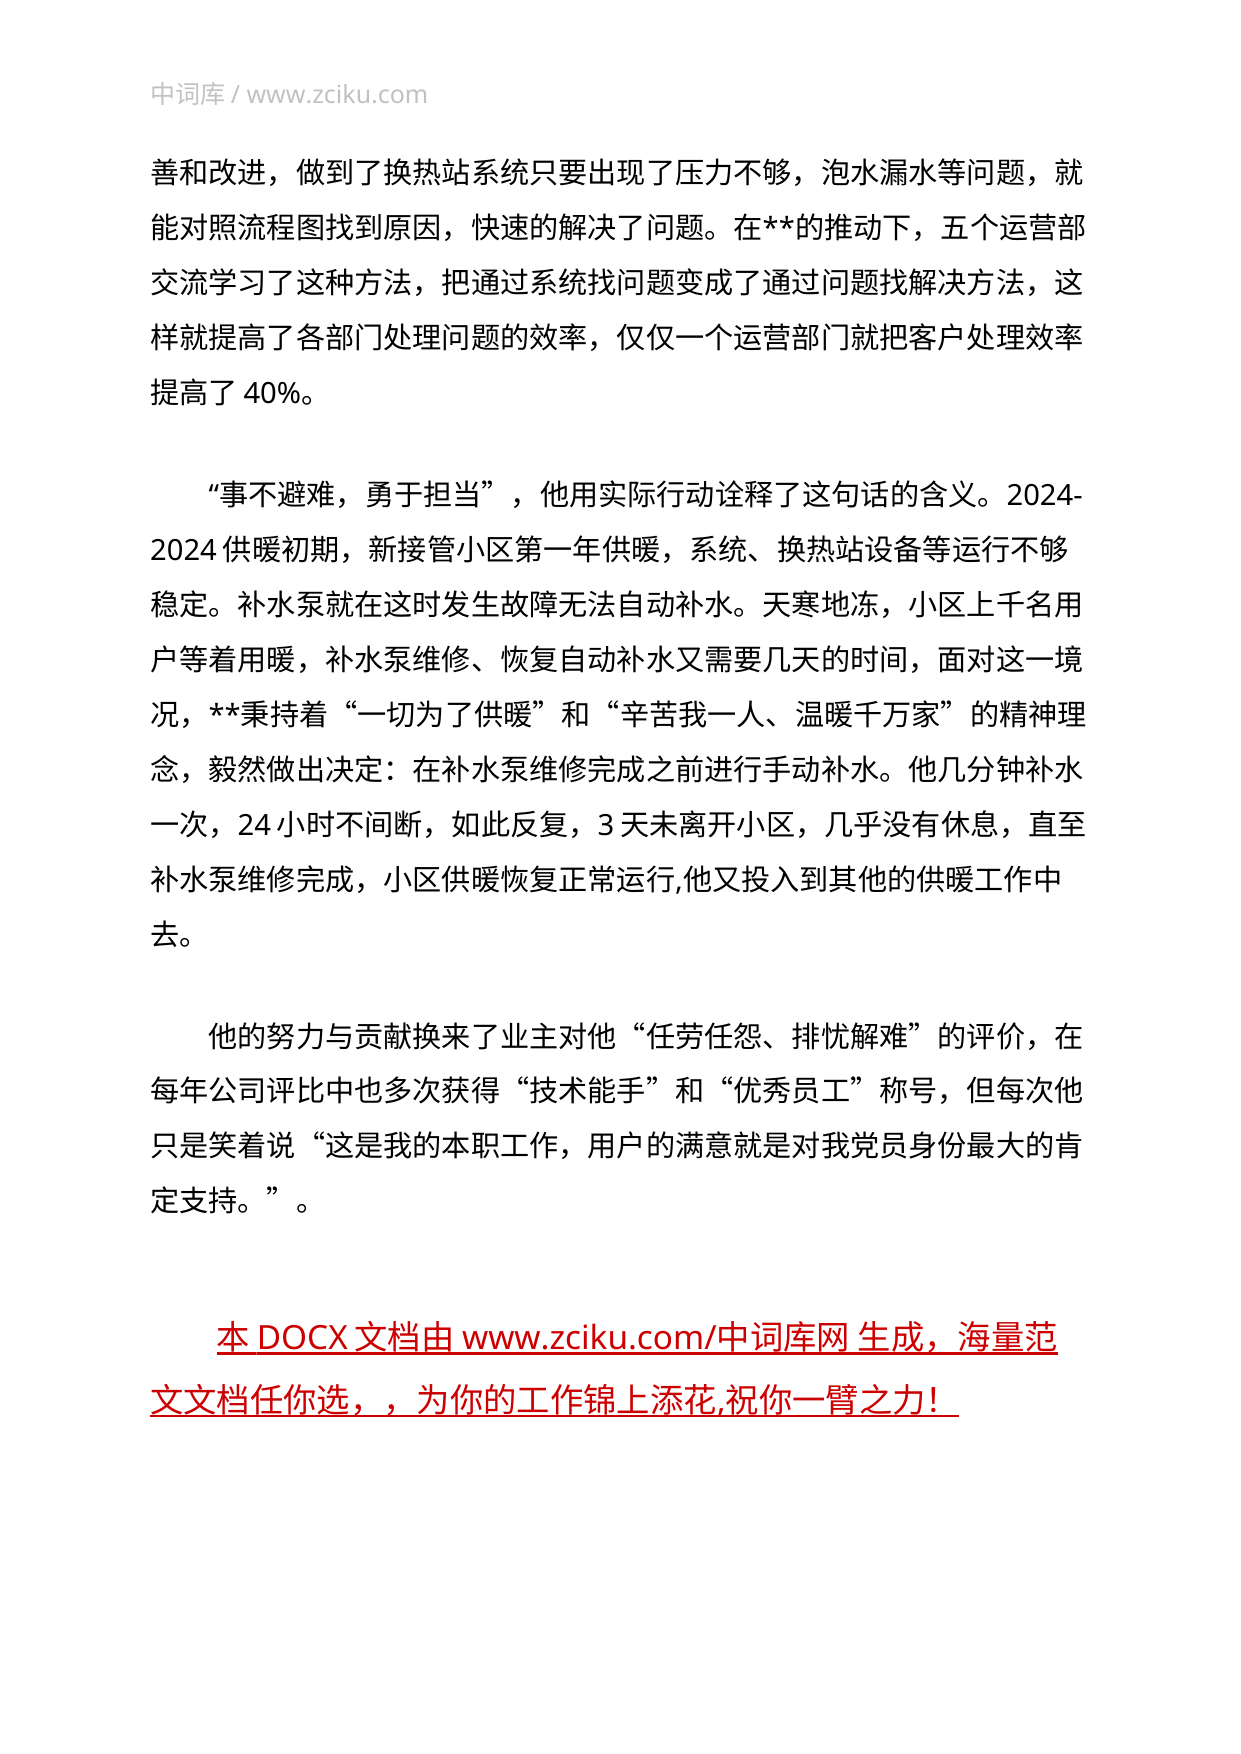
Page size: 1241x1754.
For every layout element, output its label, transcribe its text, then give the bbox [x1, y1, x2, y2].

text 本DOCX文档由 www.zciku.com/中词库网 生成，海量范文文档任你选，，为你的工作锦上添花,祝你一臂之力！ [150, 1311, 1090, 1422]
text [150, 150, 1090, 412]
text 他的努力与贡献换来了业主对他“任劳任怨、排忧解难”的评价，在每年公司评比中也多次获得“技术能手”和“优秀员工”称号，但每次他只是笑着说“这是我的本职工作，用户的满意就是对我党员身份最大的肯定支持。”。 [150, 1013, 1090, 1220]
text “事不避难，勇于担当”，他用实际行动诠释了这句话的含义。2024-2024供暖初期，新接管小区第一年供暖，系统、换热站设备等运行不够稳定。补水泵就在这时发生故障无法自动补水。天寒地冻，小区上千名用户等着用暖，补水泵维修、恢复自动补水又需要几天的时间，面对这一境况，**秉持着“一切为了供暖”和“辛苦我一人、温暖千万家”的精神理念，毅然做出决定：在补水泵维修完成之前进行手动补水。他几分钟补水一次，24小时不间断，如此反复，3天未离开小区，几乎没有休息，直至补水泵维修完成，小区供暖恢复正常运行,他又投入到其他的供暖工作中去。 [150, 472, 1090, 954]
